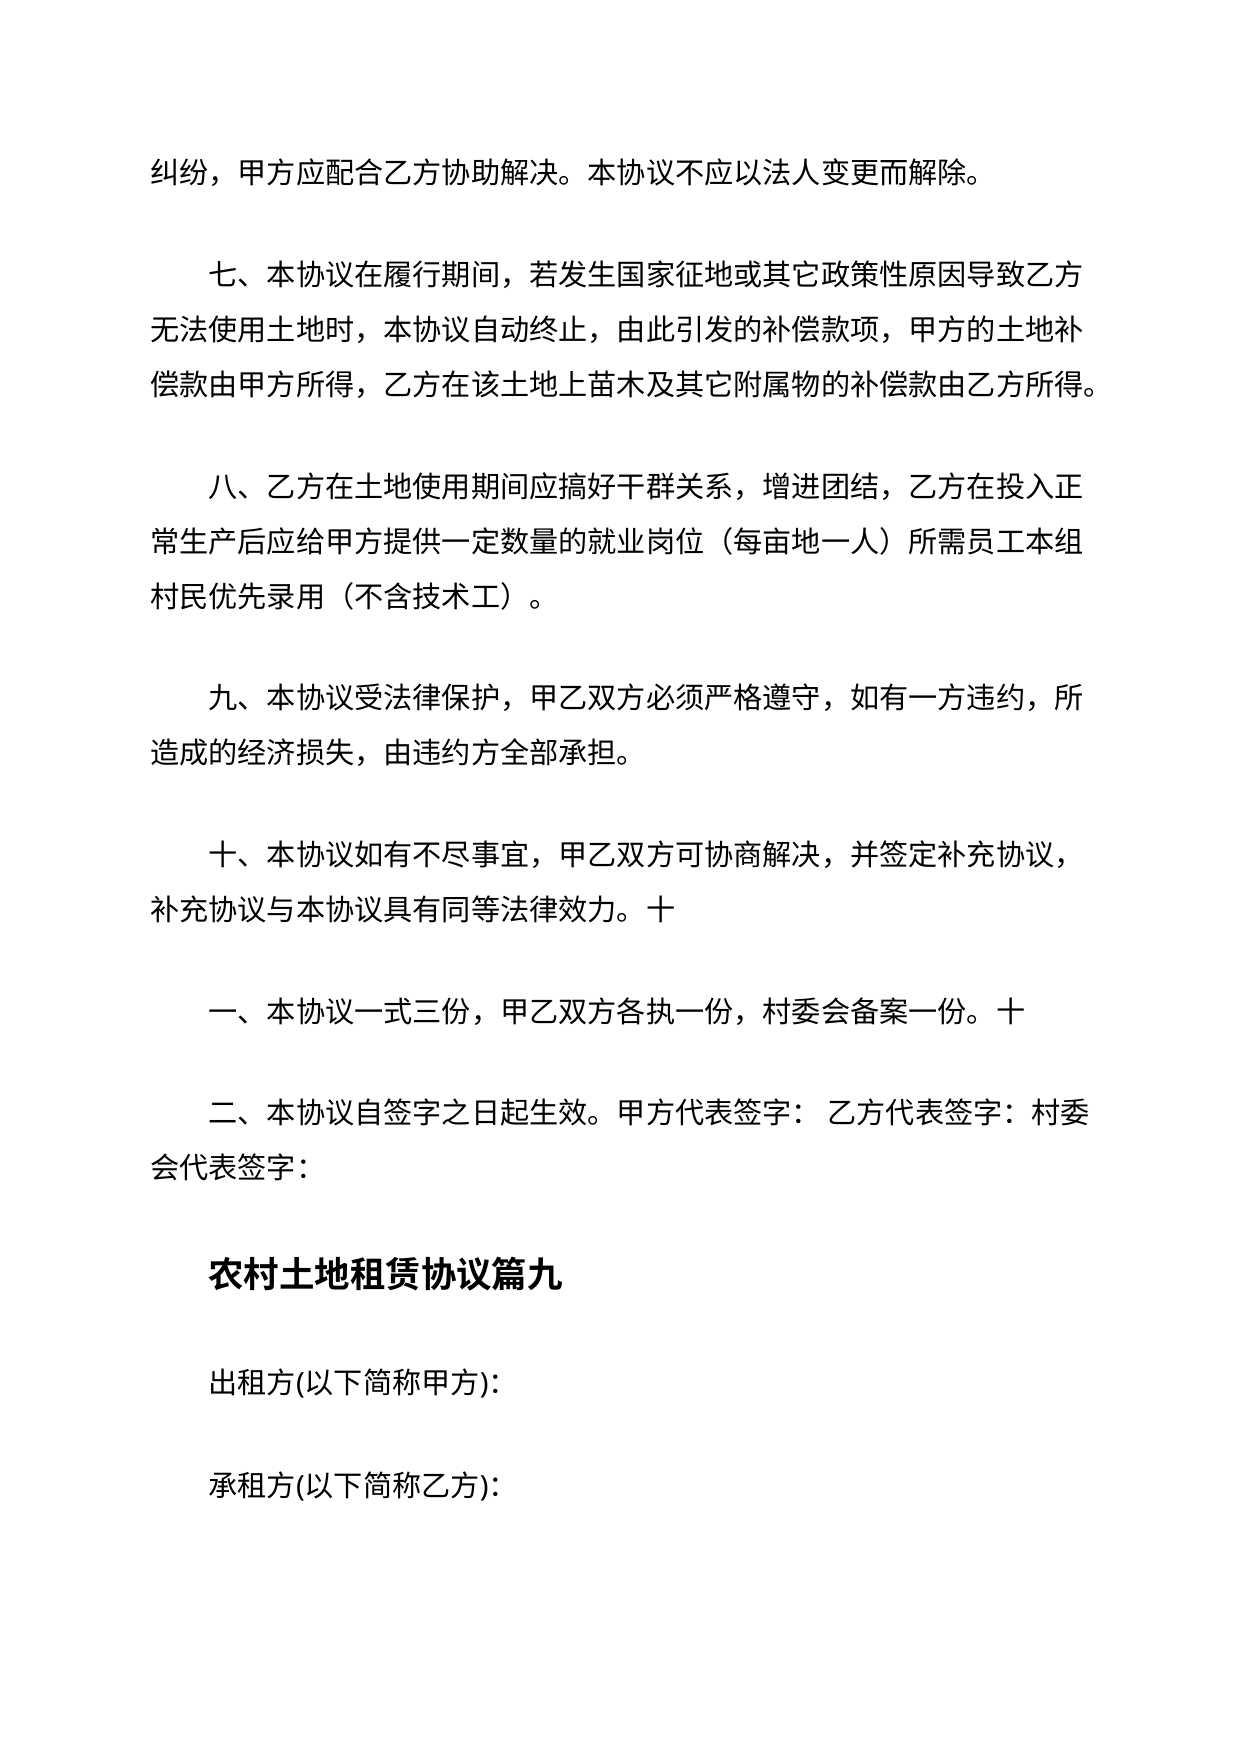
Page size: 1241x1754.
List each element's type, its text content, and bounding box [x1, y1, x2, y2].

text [150, 150, 1090, 192]
text 十、本协议如有不尽事宜，甲乙双方可协商解决，并签定补充协议，补充协议与本协议具有同等法律效力。十 [150, 832, 1090, 929]
text 农村土地租赁协议篇九 [150, 1247, 1090, 1298]
text 一、本协议一式三份，甲乙双方各执一份，村委会备案一份。十 [150, 988, 1090, 1031]
text 七、本协议在履行期间，若发生国家征地或其它政策性原因导致乙方无法使用土地时，本协议自动终止，由此引发的补偿款项，甲方的土地补偿款由甲方所得，乙方在该土地上苗木及其它附属物的补偿款由乙方所得。 [150, 252, 1090, 404]
text 承租方(以下简称乙方)： [150, 1462, 1090, 1504]
text 八、乙方在土地使用期间应搞好干群关系，增进团结，乙方在投入正常生产后应给甲方提供一定数量的就业岗位（每亩地一人）所需员工本组村民优先录用（不含技术工）。 [150, 463, 1090, 615]
text 二、本协议自签字之日起生效。甲方代表签字： 乙方代表签字：村委会代表签字： [150, 1090, 1090, 1187]
text 九、本协议受法律保护，甲乙双方必须严格遵守，如有一方违约，所造成的经济损失，由违约方全部承担。 [150, 675, 1090, 772]
text 出租方(以下简称甲方)： [150, 1360, 1090, 1402]
